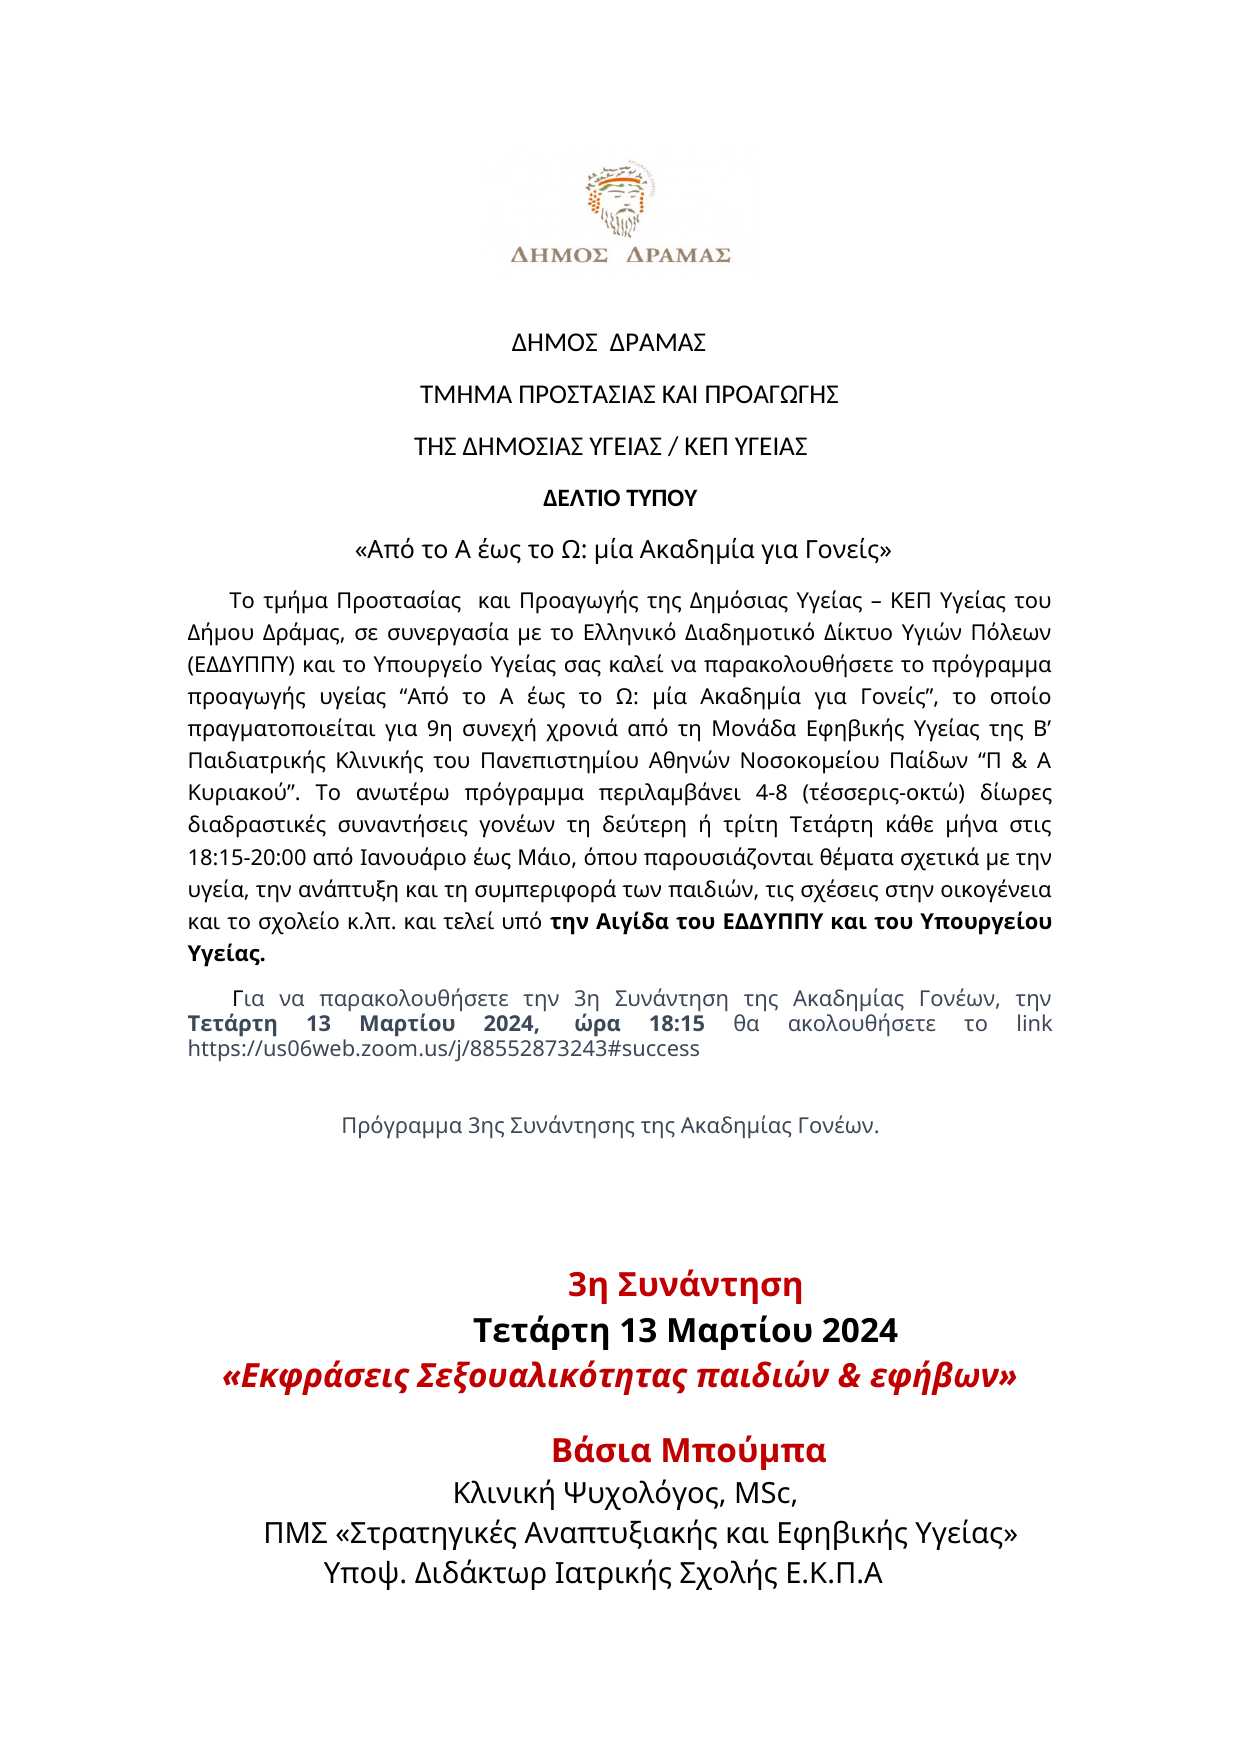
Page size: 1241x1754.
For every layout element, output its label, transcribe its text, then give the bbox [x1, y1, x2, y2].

text «Εκφράσεις Σεξουαλικότητας παιδιών & εφήβων» [187, 1352, 1053, 1397]
text Πρόγραμμα 3ης Συνάντησης της Ακαδημίας Γονέων. [187, 1110, 1053, 1140]
text Τετάρτη 13 Μαρτίου 2024 [187, 1307, 1053, 1352]
text ΤΜΗΜΑ ΠΡΟΣΤΑΣΙΑΣ ΚΑΙ ΠΡΟΑΓΩΓΗΣ [187, 377, 1053, 410]
text «Από το Α έως το Ω: μία Ακαδημία για Γονείς» [187, 531, 1053, 566]
text 3η Συνάντηση [187, 1261, 1053, 1307]
text Υποψ. Διδάκτωρ Ιατρικής Σχολής Ε.Κ.Π.Α [187, 1552, 1053, 1592]
text Βάσια Μπούμπα [187, 1427, 1053, 1473]
text Το τμήμα Προστασίας και Προαγωγής της Δημόσιας Υγείας – ΚΕΠ Υγείας του Δήμου Δράμας, σε συνεργασία με το Ελληνικό Διαδημοτικό Δίκτυο Υγιών Πόλεων (ΕΔΔΥΠΠΥ) και το Υπουργείο Υγείας σας καλεί να παρακολουθήσετε το πρόγραμμα προαγωγής υγείας “Από το Α έως το Ω: μία Ακαδημία για Γονείς”, το οποίο πραγματοποιείται για 9η συνεχή χρονιά από τη Μονάδα Εφηβικής Υγείας της Β’ Παιδιατρικής Κλινικής του Πανεπιστημίου Αθηνών Νοσοκομείου Παίδων “Π & Α Κυριακού”. Το ανωτέρω πρόγραμμα περιλαμβάνει 4-8 (τέσσερις-οκτώ) δίωρες διαδραστικές συναντήσεις γονέων τη δεύτερη ή τρίτη Τετάρτη κάθε μήνα στις 18:15-20:00 από Ιανουάριο έως Μάιο, όπου παρουσιάζονται θέματα σχετικά με την υγεία, την ανάπτυξη και τη συμπεριφορά των παιδιών, τις σχέσεις στην οικογένεια και το σχολείο κ.λπ. και τελεί υπό την Αιγίδα του ΕΔΔΥΠΠΥ και του Υπουργείου Υγείας. [187, 585, 1053, 968]
text Για να παρακολουθήσετε την 3η Συνάντηση της Ακαδημίας Γονέων, την Τετάρτη 13 Μαρτίου 2024, ώρα 18:15 θα ακολουθήσετε το link https://us06web.zoom.us/j/88552873243#success [187, 987, 1053, 1062]
text ΔΕΛΤΙΟ ΤΥΠΟΥ [187, 482, 1053, 512]
text ΔΗΜΟΣ ΔΡΑΜΑΣ [187, 325, 1053, 358]
text Κλινική Ψυχολόγος, MSc, [187, 1473, 1053, 1512]
text ΤΗΣ ΔΗΜΟΣΙΑΣ ΥΓΕΙΑΣ / ΚΕΠ ΥΓΕΙΑΣ [187, 429, 1053, 463]
text ΠΜΣ «Στρατηγικές Αναπτυξιακής και Εφηβικής Υγείας» [187, 1512, 1053, 1552]
